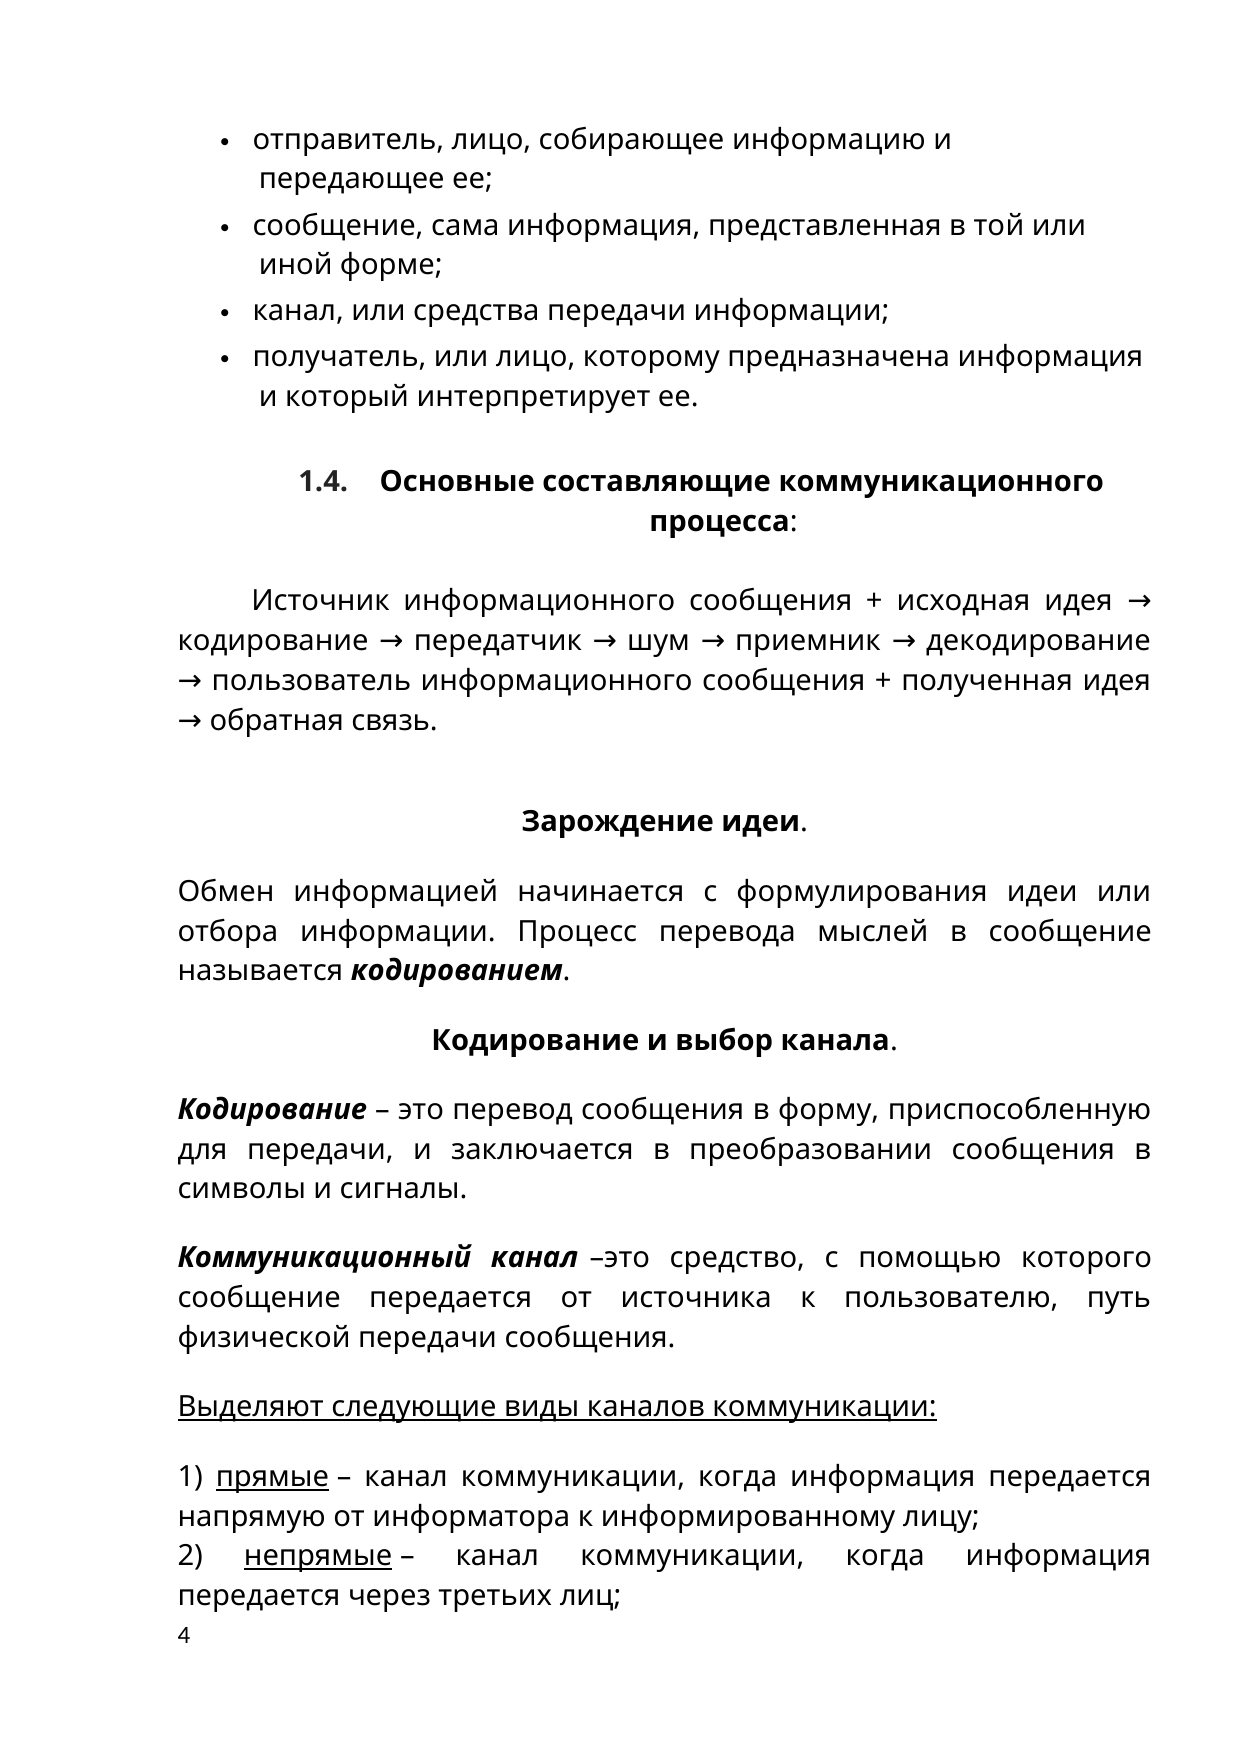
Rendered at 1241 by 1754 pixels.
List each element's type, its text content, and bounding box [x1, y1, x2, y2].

text 2) непрямые – канал коммуникации, когда информация передается через третьих лиц; [177, 1534, 1152, 1614]
list Основные составляющие коммуникационного процесса: [251, 461, 1152, 540]
text 1) прямые – канал коммуникации, когда информация передается напрямую от информатора к информированному лицу; [177, 1455, 1152, 1534]
list канал, или средства передачи информации; [221, 289, 1145, 329]
text Кодирование и выбор канала. [177, 1019, 1152, 1058]
text Выделяют следующие виды каналов коммуникации: [177, 1386, 1152, 1425]
list сообщение, сама информация, представленная в той или иной форме; [221, 204, 1145, 283]
text Кодирование – это перевод сообщения в форму, приспособленную для передачи, и заключается в преобразовании сообщения в символы и сигналы. [177, 1088, 1152, 1207]
text Источник информационного сообщения + исходная идея → кодирование → передатчик → шум → приемник → декодирование → пользователь информационного сообщения + полученная идея → обратная связь. [177, 580, 1152, 738]
list отправитель, лицо, собирающее информацию и передающее ее; [221, 118, 1145, 197]
text Зарождение идеи. [177, 801, 1152, 840]
list получатель, или лицо, которому предназначена информация и который интерпретирует ее. [221, 335, 1145, 415]
text Коммуникационный канал –это средство, с помощью которого сообщение передается от источника к пользователю, путь физической передачи сообщения. [177, 1236, 1152, 1356]
text Обмен информацией начинается с формулирования идеи или отбора информации. Процесс перевода мыслей в сообщение называется кодированием. [177, 870, 1152, 989]
